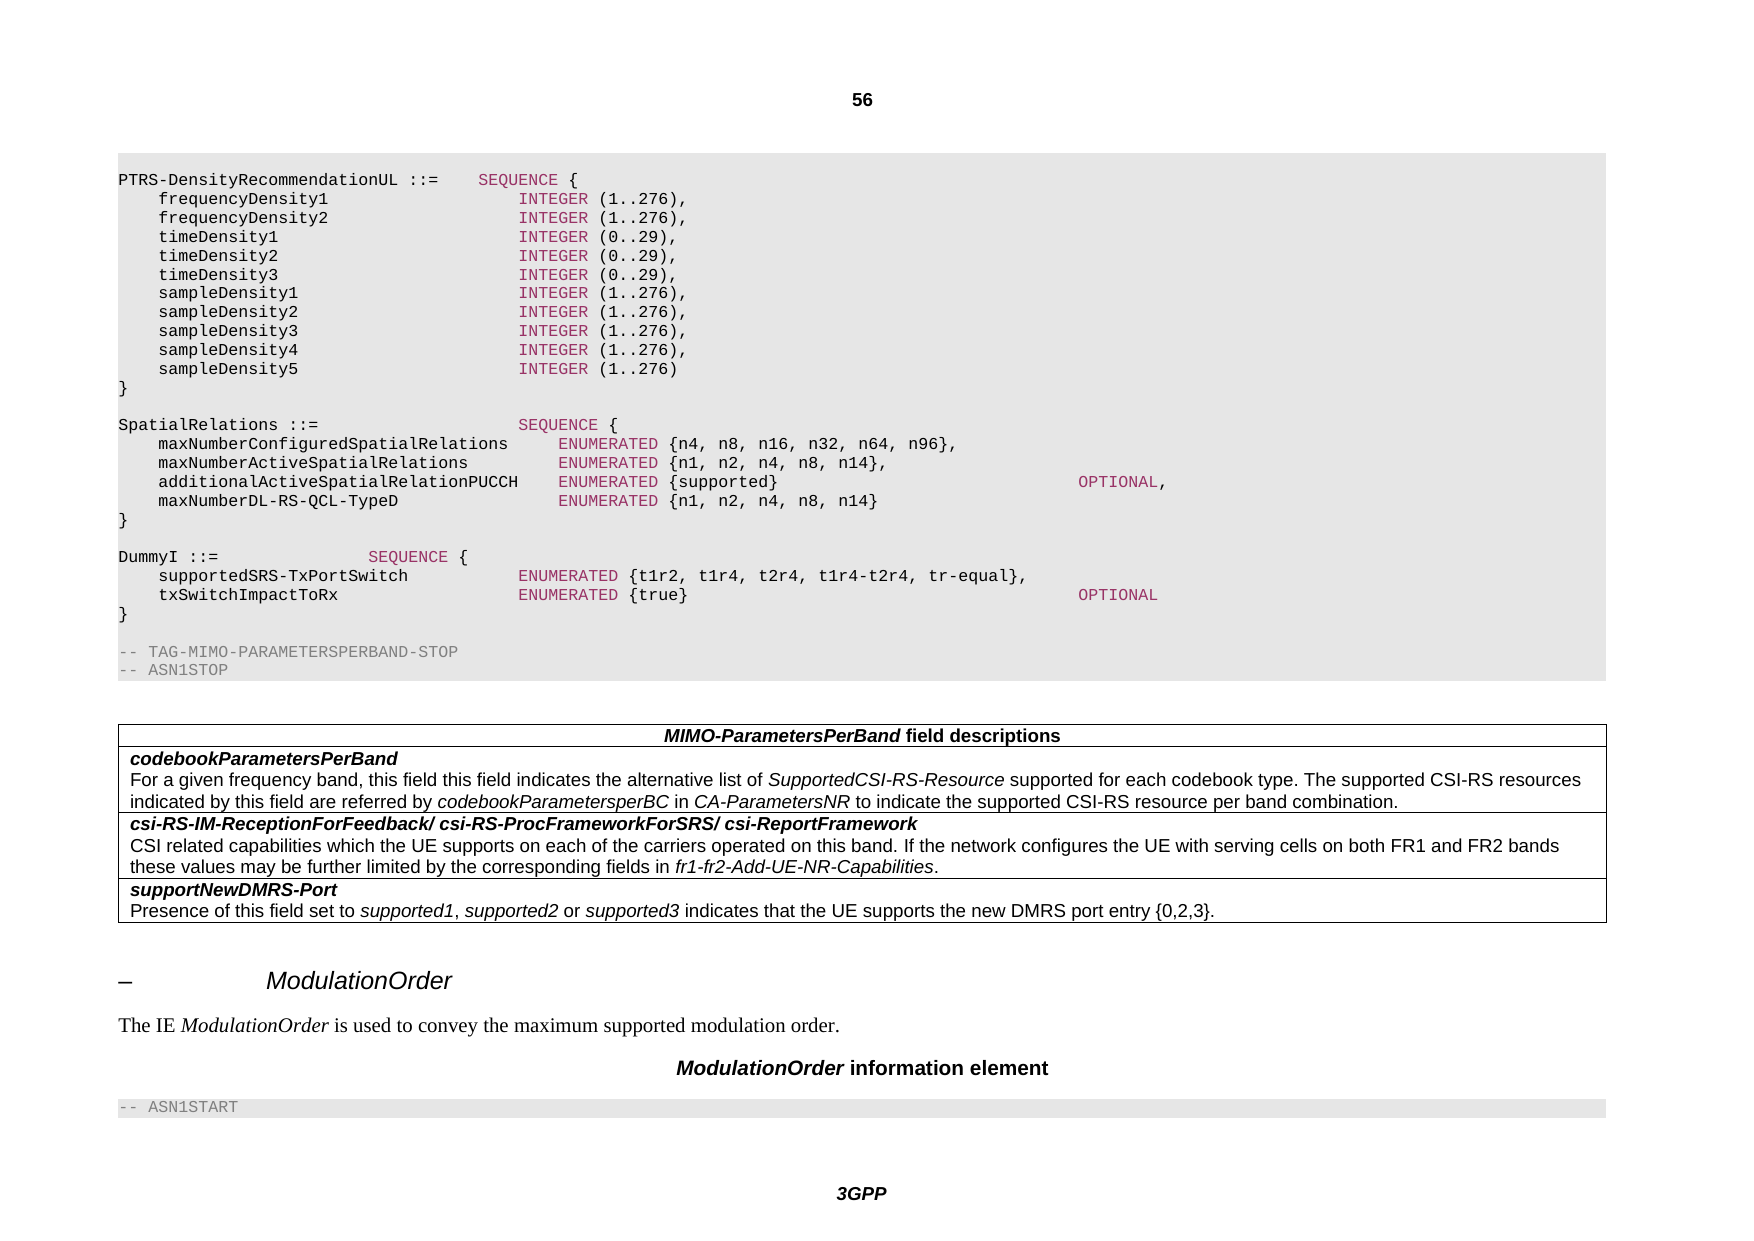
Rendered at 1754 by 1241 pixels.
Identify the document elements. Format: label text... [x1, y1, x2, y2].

text sampleDensity2 INTEGER (1..276), [118, 304, 1606, 323]
text -- TAG-MIMO-PARAMETERSPERBAND-STOP [118, 643, 1606, 662]
text } [118, 379, 1606, 398]
text timeDensity2 INTEGER (0..29), [118, 247, 1606, 266]
text timeDensity3 INTEGER (0..29), [118, 266, 1606, 285]
text } [118, 511, 1606, 530]
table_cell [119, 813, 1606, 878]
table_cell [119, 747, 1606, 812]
text maxNumberDL-RS-QCL-TypeD ENUMERATED {n1, n2, n4, n8, n14} [118, 492, 1606, 511]
text ModulationOrder information element [118, 1056, 1606, 1080]
text DummyI ::= SEQUENCE { [118, 549, 1606, 568]
text sampleDensity3 INTEGER (1..276), [118, 323, 1606, 341]
text -- ASN1START [118, 1099, 1606, 1118]
text maxNumberActiveSpatialRelations ENUMERATED {n1, n2, n4, n8, n14}, [118, 454, 1606, 473]
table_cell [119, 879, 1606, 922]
text frequencyDensity1 INTEGER (1..276), [118, 191, 1606, 209]
text The IE ModulationOrder is used to convey the maximum supported modulation order. [118, 1013, 1606, 1037]
text frequencyDensity2 INTEGER (1..276), [118, 209, 1606, 228]
text timeDensity1 INTEGER (0..29), [118, 228, 1606, 247]
text SpatialRelations ::= SEQUENCE { [118, 417, 1606, 436]
text PTRS-DensityRecommendationUL ::= SEQUENCE { [118, 172, 1606, 191]
text supportedSRS-TxPortSwitch ENUMERATED {t1r2, t1r4, t2r4, t1r4-t2r4, tr-equal}, [118, 568, 1606, 587]
text – ModulationOrder [118, 966, 1606, 994]
text -- ASN1STOP [118, 662, 1606, 681]
text maxNumberConfiguredSpatialRelations ENUMERATED {n4, n8, n16, n32, n64, n96}, [118, 436, 1606, 454]
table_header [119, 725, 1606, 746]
text sampleDensity4 INTEGER (1..276), [118, 341, 1606, 360]
text txSwitchImpactToRx ENUMERATED {true} OPTIONAL [118, 587, 1606, 605]
text sampleDensity5 INTEGER (1..276) [118, 360, 1606, 379]
text additionalActiveSpatialRelationPUCCH ENUMERATED {supported} OPTIONAL, [118, 473, 1606, 492]
text } [118, 605, 1606, 624]
text sampleDensity1 INTEGER (1..276), [118, 285, 1606, 304]
